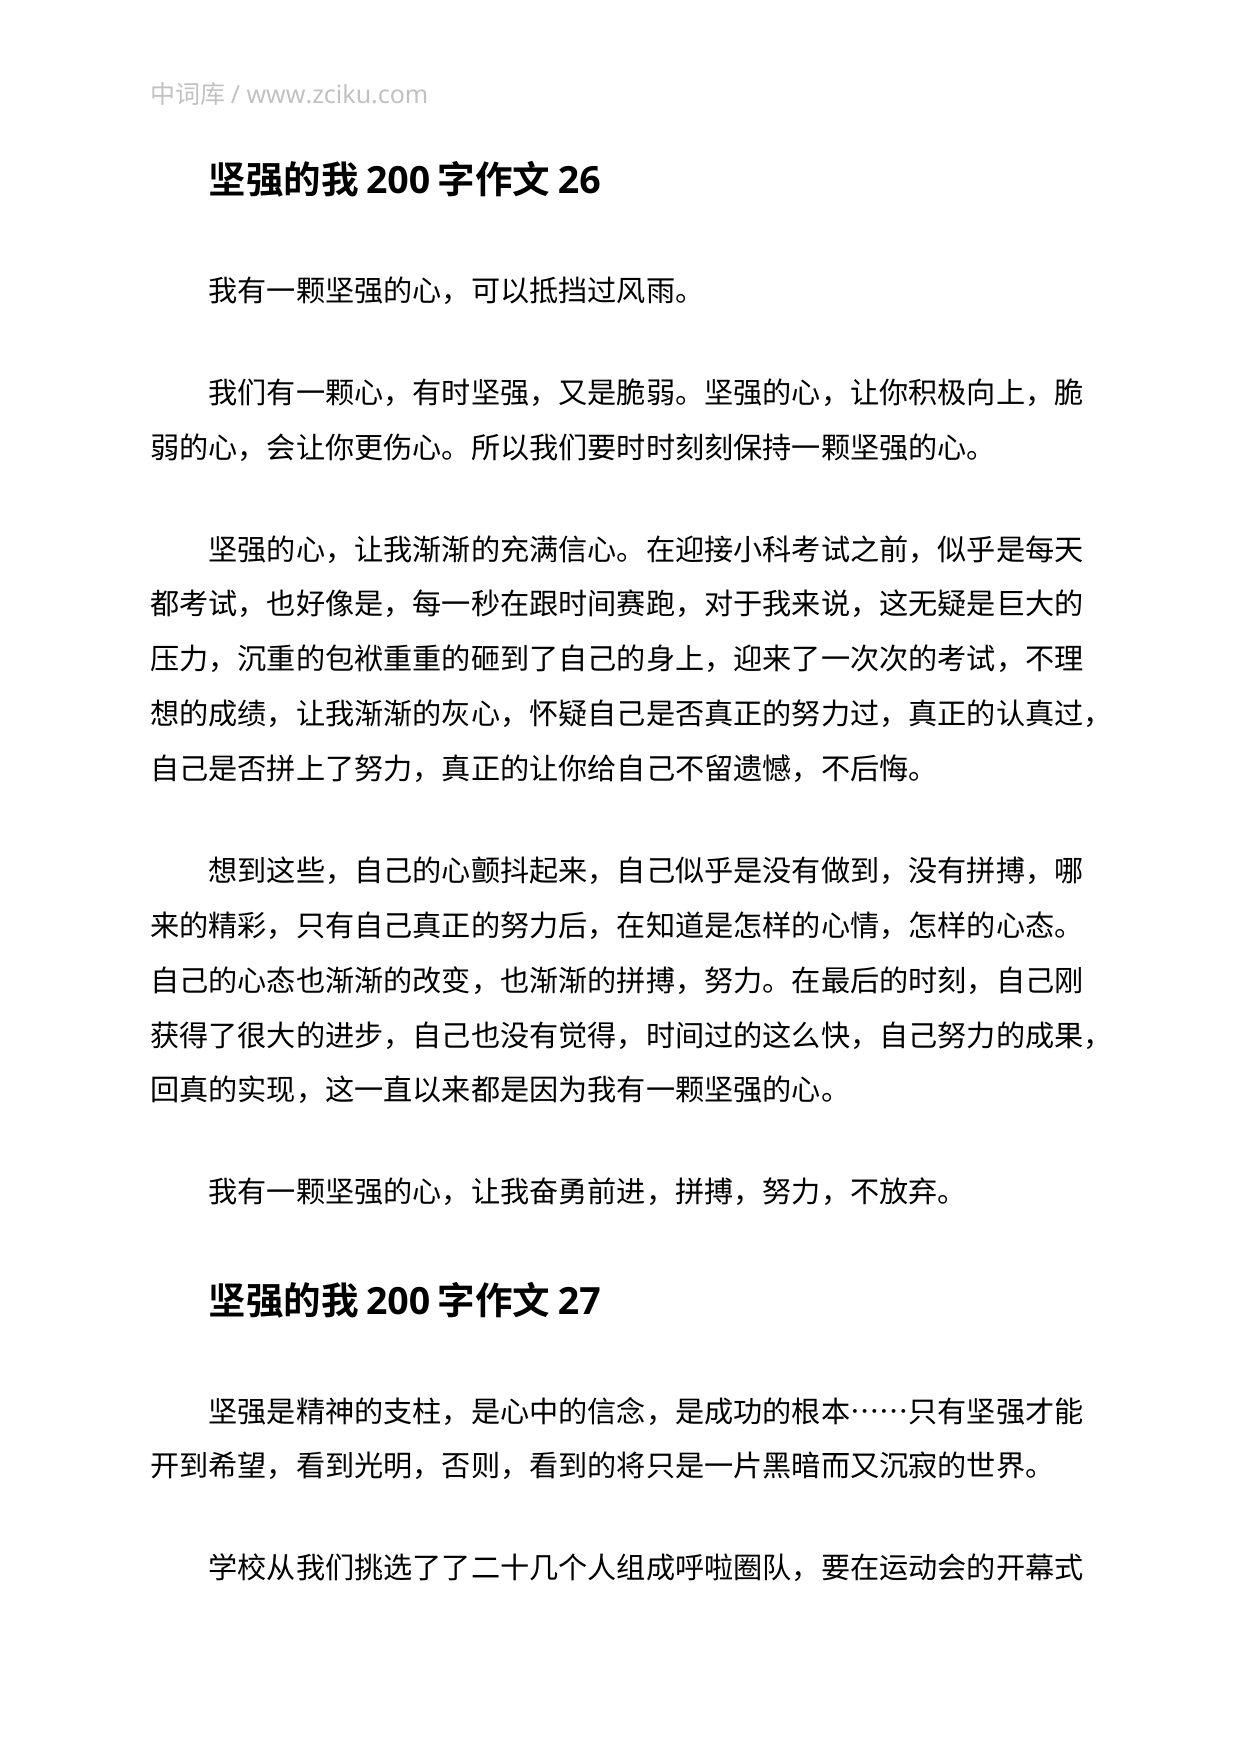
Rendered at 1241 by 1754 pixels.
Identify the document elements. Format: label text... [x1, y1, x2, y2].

text 我们有一颗心，有时坚强，又是脆弱。坚强的心，让你积极向上，脆弱的心，会让你更伤心。所以我们要时时刻刻保持一颗坚强的心。 [150, 369, 1090, 467]
text 坚强的心，让我渐渐的充满信心。在迎接小科考试之前，似乎是每天都考试，也好像是，每一秒在跟时间赛跑，对于我来说，这无疑是巨大的压力，沉重的包袱重重的砸到了自己的身上，迎来了一次次的考试，不理想的成绩，让我渐渐的灰心，怀疑自己是否真正的努力过，真正的认真过，自己是否拼上了努力，真正的让你给自己不留遗憾，不后悔。 [150, 526, 1090, 788]
text 坚强是精神的支柱，是心中的信念，是成功的根本……只有坚强才能开到希望，看到光明，否则，看到的将只是一片黑暗而又沉寂的世界。 [150, 1388, 1090, 1485]
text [150, 1545, 1090, 1587]
text 坚强的我200字作文26 [150, 150, 1090, 204]
text 想到这些，自己的心颤抖起来，自己似乎是没有做到，没有拼搏，哪来的精彩，只有自己真正的努力后，在知道是怎样的心情，怎样的心态。自己的心态也渐渐的改变，也渐渐的拼搏，努力。在最后的时刻，自己刚获得了很大的进步，自己也没有觉得，时间过的这么快，自己努力的成果，回真的实现，这一直以来都是因为我有一颗坚强的心。 [150, 847, 1090, 1109]
text 坚强的我200字作文27 [150, 1271, 1090, 1325]
text 我有一颗坚强的心，让我奋勇前进，拼搏，努力，不放弃。 [150, 1169, 1090, 1211]
text 我有一颗坚强的心，可以抵挡过风雨。 [150, 268, 1090, 310]
